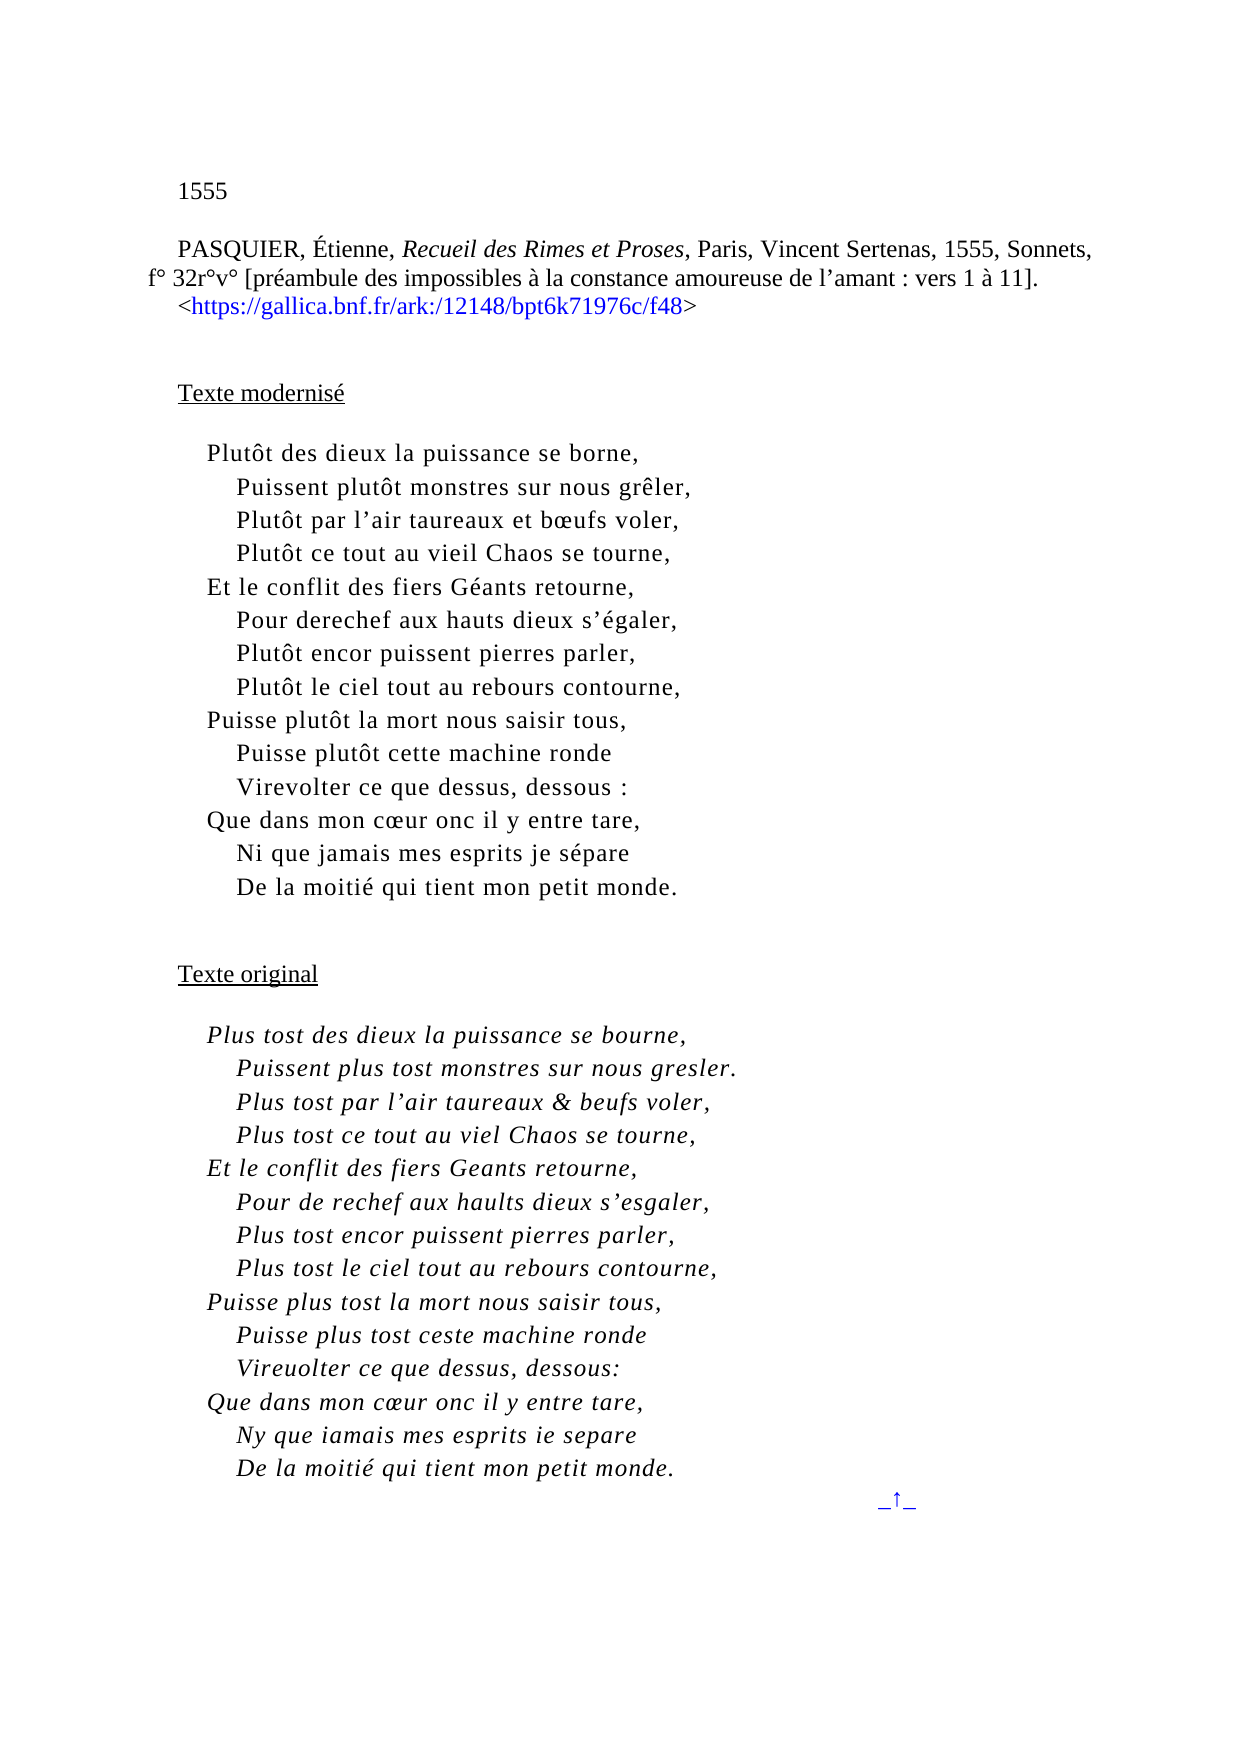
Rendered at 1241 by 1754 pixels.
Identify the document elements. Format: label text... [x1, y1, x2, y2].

text 1555 [148, 176, 1093, 205]
text Et le conflit des fiers Géants retourne, [207, 568, 1093, 602]
text Plus tost des dieux la puissance se bourne, [207, 1017, 1093, 1050]
text Pour de rechef aux haults dieux s’esgaler, [236, 1183, 1093, 1217]
text Ni que jamais mes esprits je sépare [236, 835, 1093, 868]
text Virevolter ce que dessus, dessous : [236, 768, 1093, 802]
text Plus tost encor puissent pierres parler, [236, 1217, 1093, 1250]
text Plus tost par l’air taureaux & beufs voler, [236, 1083, 1093, 1117]
text Plutôt par l’air taureaux et bœufs voler, [236, 502, 1093, 535]
text Puissent plus tost monstres sur nous gresler. [236, 1050, 1093, 1083]
text Ny que iamais mes esprits ie separe [236, 1417, 1093, 1450]
text De la moitié qui tient mon petit monde. [236, 1450, 1093, 1483]
text Pour derechef aux hauts dieux s’égaler, [236, 602, 1093, 635]
text PASQUIER, Étienne, Recueil des Rimes et Proses, Paris, Vincent Sertenas, 1555, Sonnets, f° 32r°v° [préambule des impossibles à la constance amoureuse de l’amant : vers 1 à 11]. [148, 234, 1093, 291]
text Puisse plus tost la mort nous saisir tous, [207, 1283, 1093, 1317]
text Texte modernisé [148, 378, 1093, 406]
text Plus tost le ciel tout au rebours contourne, [236, 1250, 1093, 1283]
text Que dans mon cœur onc il y entre tare, [207, 1383, 1093, 1417]
text Texte original [148, 959, 1093, 988]
text De la moitié qui tient mon petit monde. [236, 868, 1093, 902]
text Plutôt des dieux la puissance se borne, [207, 435, 1093, 468]
text Puisse plutôt cette machine ronde [236, 735, 1093, 768]
text Et le conflit des fiers Geants retourne, [207, 1150, 1093, 1183]
text Plutôt encor puissent pierres parler, [236, 635, 1093, 668]
text Plutôt le ciel tout au rebours contourne, [236, 668, 1093, 702]
text <https://gallica.bnf.fr/ark:/12148/bpt6k71976c/f48> [148, 291, 1093, 320]
text Plutôt ce tout au vieil Chaos se tourne, [236, 535, 1093, 568]
text Puisse plutôt la mort nous saisir tous, [207, 702, 1093, 735]
text Vireuolter ce que dessus, dessous: [236, 1350, 1093, 1383]
text Puisse plus tost ceste machine ronde [236, 1317, 1093, 1350]
text Plus tost ce tout au viel Chaos se tourne, [236, 1117, 1093, 1150]
text Puissent plutôt monstres sur nous grêler, [236, 468, 1093, 502]
text Que dans mon cœur onc il y entre tare, [207, 802, 1093, 835]
text _↑_ [148, 1483, 915, 1512]
